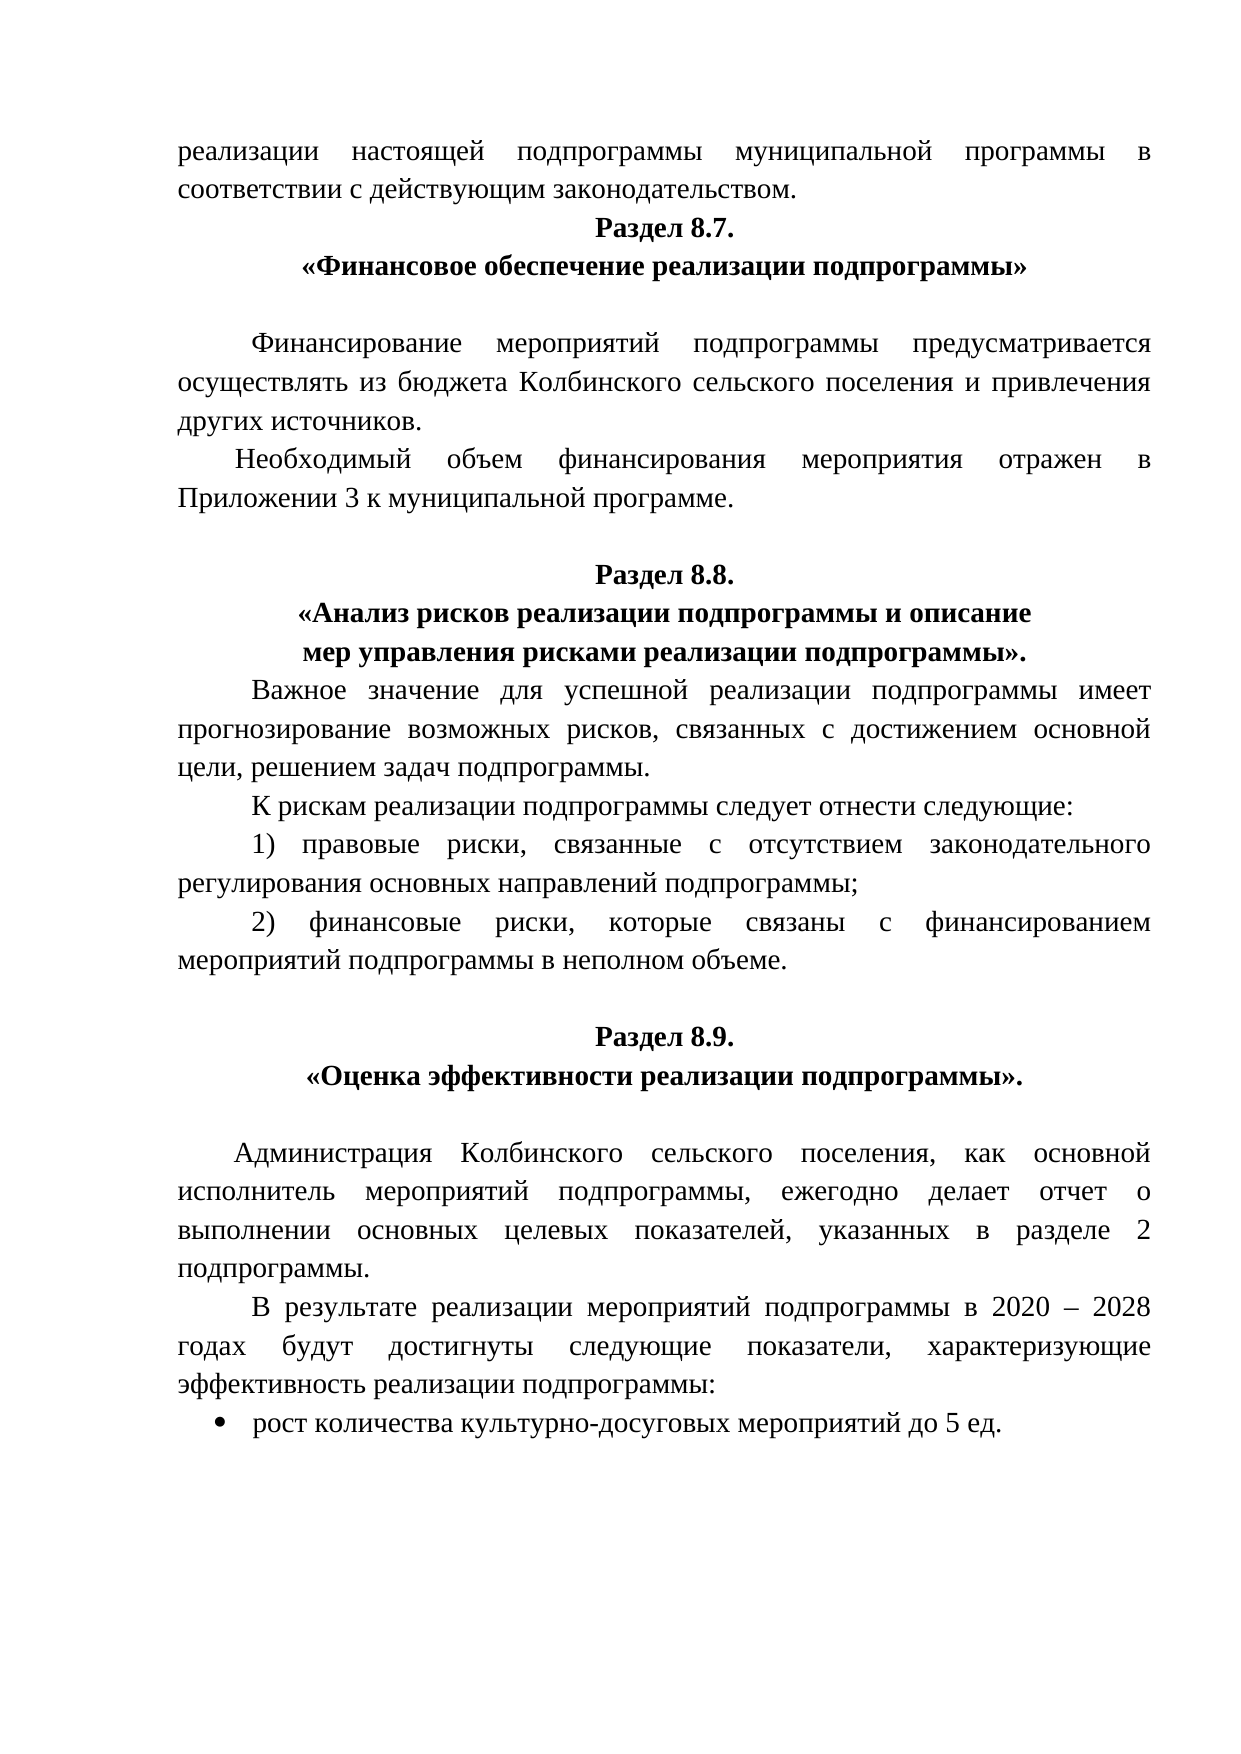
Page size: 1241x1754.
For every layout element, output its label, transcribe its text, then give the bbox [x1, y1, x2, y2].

text мер управления рисками реализации подпрограммы». [177, 634, 1152, 667]
text Раздел 8.9. [177, 1019, 1152, 1053]
text «Финансовое обеспечение реализации подпрограммы» [177, 248, 1152, 282]
text «Оценка эффективности реализации подпрограммы». [177, 1058, 1152, 1091]
list рост количества культурно-досуговых мероприятий до 5 ед. [215, 1405, 1152, 1438]
text В результате реализации мероприятий подпрограммы в 2020 – 2028 годах будут достигнуты следующие показатели, характеризующие эффективность реализации подпрограммы: [177, 1289, 1152, 1400]
text Финансирование мероприятий подпрограммы предусматривается осуществлять из бюджета Колбинского сельского поселения и привлечения других источников. [177, 326, 1152, 436]
text «Анализ рисков реализации подпрограммы и описание [177, 595, 1152, 629]
text Раздел 8.8. [177, 557, 1152, 590]
text Важное значение для успешной реализации подпрограммы имеет прогнозирование возможных рисков, связанных с достижением основной цели, решением задач подпрограммы. [177, 672, 1152, 783]
text Раздел 8.7. [177, 210, 1152, 243]
text 1) правовые риски, связанные с отсутствием законодательного регулирования основных направлений подпрограммы; [177, 827, 1152, 899]
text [177, 133, 1152, 205]
text К рискам реализации подпрограммы следует отнести следующие: [177, 788, 1152, 822]
text Необходимый объем финансирования мероприятия отражен в Приложении 3 к муниципальной программе. [177, 441, 1152, 513]
text 2) финансовые риски, которые связаны с финансированием мероприятий подпрограммы в неполном объеме. [177, 904, 1152, 976]
text Администрация Колбинского сельского поселения, как основной исполнитель мероприятий подпрограммы, ежегодно делает отчет о выполнении основных целевых показателей, указанных в разделе 2 подпрограммы. [177, 1135, 1152, 1284]
